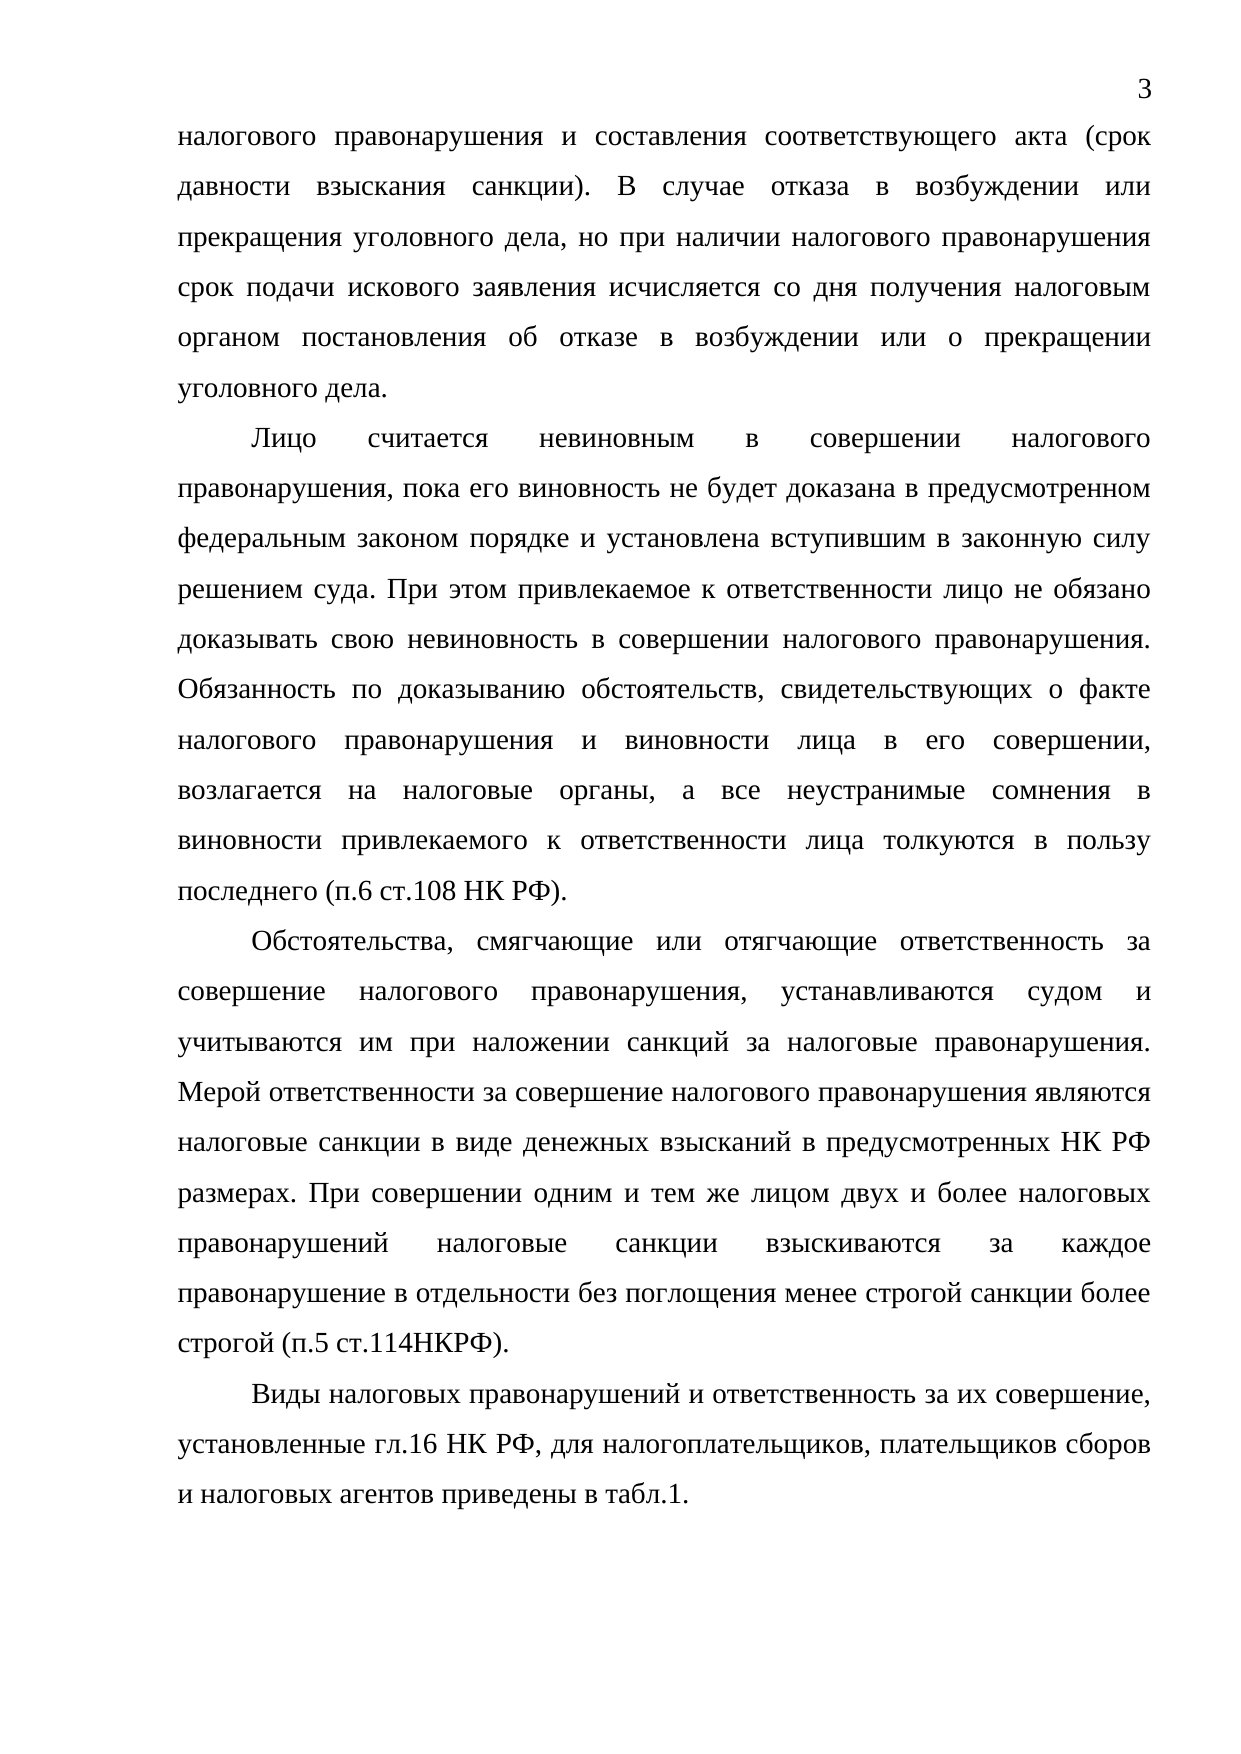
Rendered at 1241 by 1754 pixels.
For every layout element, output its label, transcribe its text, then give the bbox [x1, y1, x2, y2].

text Виды налоговых правонарушений и ответственность за их совершение, установленные гл.16 НК РФ, для налогоплательщиков, плательщиков сборов и налоговых агентов приведены в табл.1. [177, 1376, 1152, 1510]
text Обстоятельства, смягчающие или отягчающие ответственность за совершение налогового правонарушения, устанавливаются судом и учитываются им при наложении санкций за налоговые правонарушения. Мерой ответственности за совершение налогового правонарушения являются налоговые санкции в виде денежных взысканий в предусмотренных НК РФ размерах. При совершении одним и тем же лицом двух и более налоговых правонарушений налоговые санкции взыскиваются за каждое правонарушение в отдельности без поглощения менее строгой санкции более строгой (п.5 ст.114НКРФ). [177, 923, 1152, 1359]
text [177, 118, 1152, 403]
text Лицо считается невиновным в совершении налогового правонарушения, пока его виновность не будет доказана в предусмотренном федеральным законом порядке и установлена вступившим в законную силу решением суда. При этом привлекаемое к ответственности лицо не обязано доказывать свою невиновность в совершении налогового правонарушения. Обязанность по доказыванию обстоятельств, свидетельствующих о факте налогового правонарушения и виновности лица в его совершении, возлагается на налоговые органы, а все неустранимые сомнения в виновности привлекаемого к ответственности лица толкуются в пользу последнего (п.6 ст.108 НК РФ). [177, 420, 1152, 906]
